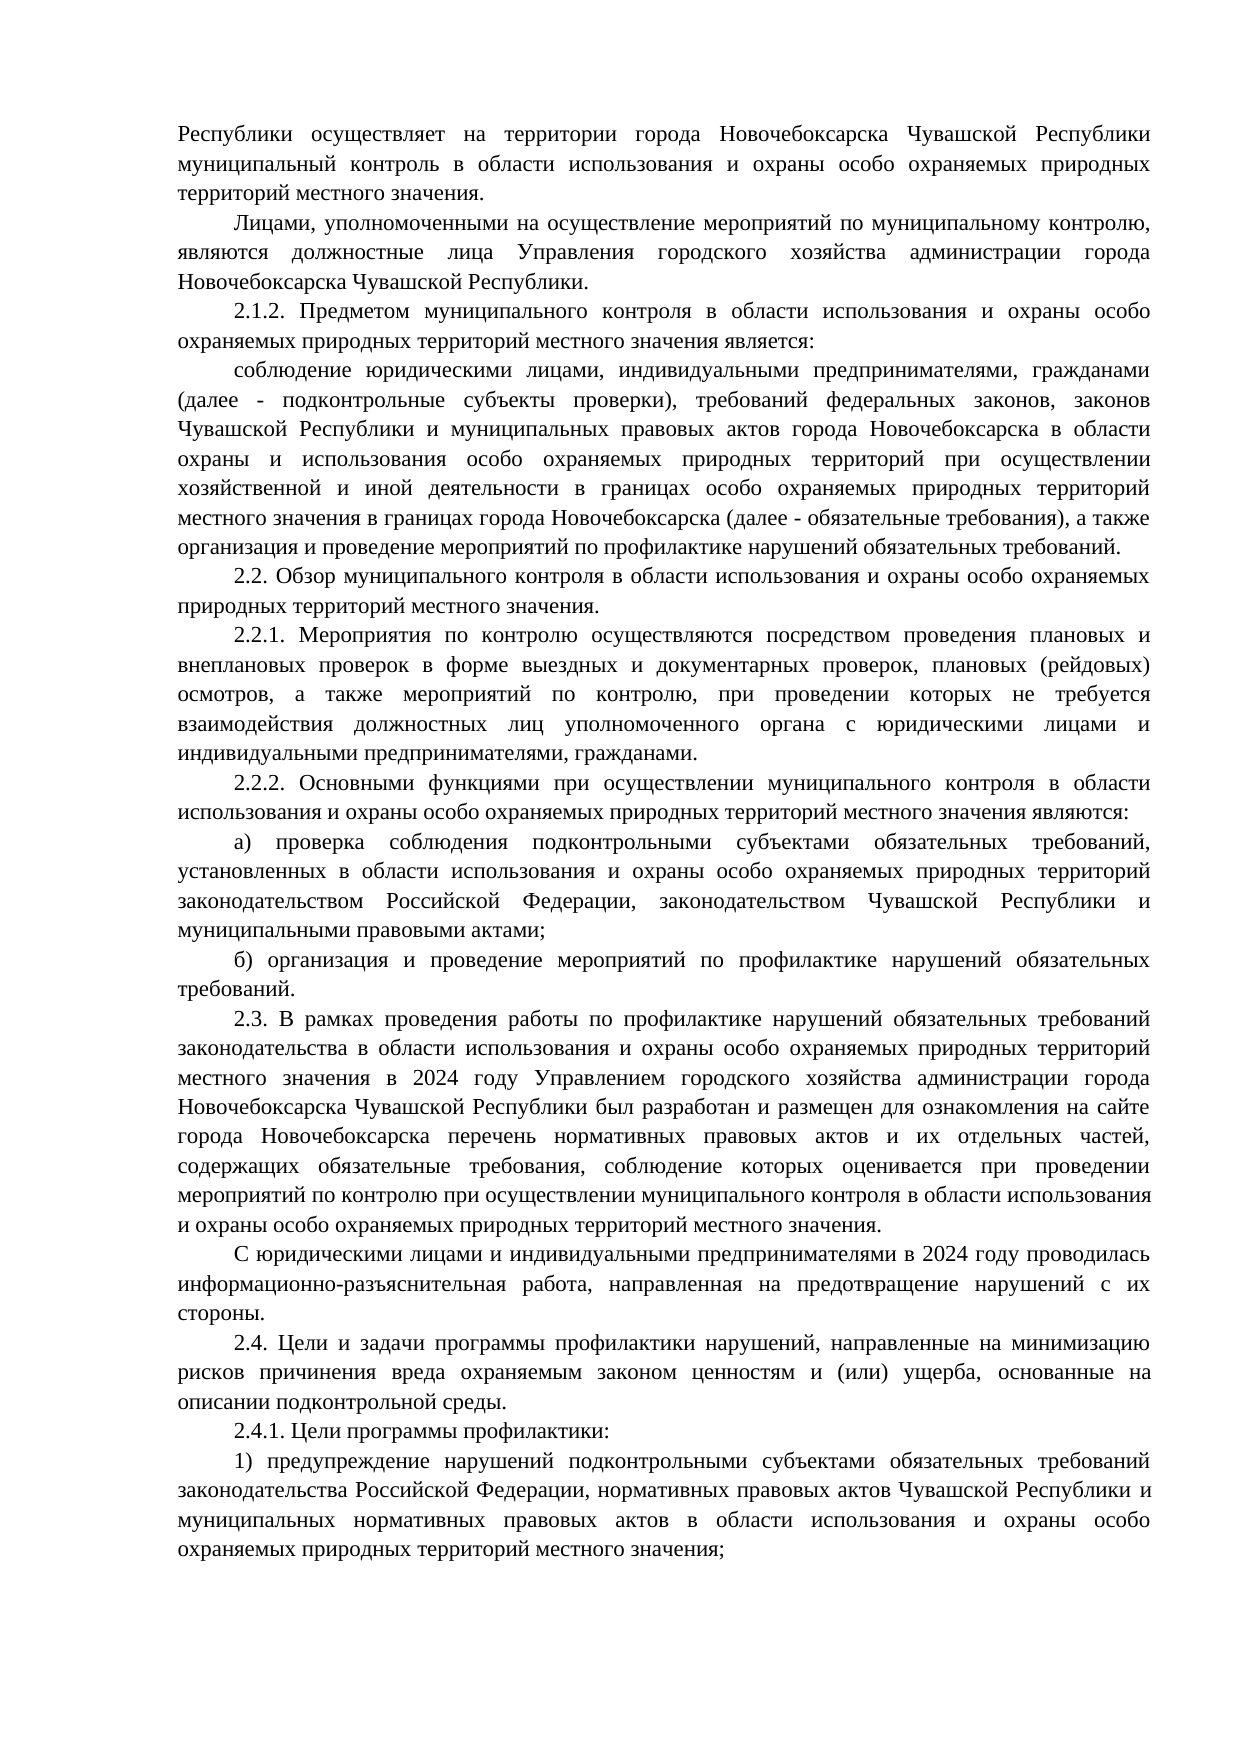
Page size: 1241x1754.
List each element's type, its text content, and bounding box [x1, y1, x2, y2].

text 2.4.1. Цели программы профилактики: [177, 1415, 1152, 1445]
text 2.2.1. Мероприятия по контролю осуществляются посредством проведения плановых и внеплановых проверок в форме выездных и документарных проверок, плановых (рейдовых) осмотров, а также мероприятий по контролю, при проведении которых не требуется взаимодействия должностных лиц уполномоченного органа с юридическими лицами и индивидуальными предпринимателями, гражданами. [177, 619, 1152, 767]
text Лицами, уполномоченными на осуществление мероприятий по муниципальному контролю, являются должностные лица Управления городского хозяйства администрации города Новочебоксарска Чувашской Республики. [177, 207, 1152, 295]
text 2.2. Обзор муниципального контроля в области использования и охраны особо охраняемых природных территорий местного значения. [177, 560, 1152, 619]
text 2.1.2. Предметом муниципального контроля в области использования и охраны особо охраняемых природных территорий местного значения является: [177, 295, 1152, 354]
text С юридическими лицами и индивидуальными предпринимателями в 2024 году проводилась информационно-разъяснительная работа, направленная на предотвращение нарушений с их стороны. [177, 1238, 1152, 1327]
text 2.4. Цели и задачи программы профилактики нарушений, направленные на минимизацию рисков причинения вреда охраняемым законом ценностям и (или) ущерба, основанные на описании подконтрольной среды. [177, 1327, 1152, 1415]
text б) организация и проведение мероприятий по профилактике нарушений обязательных требований. [177, 943, 1152, 1002]
text а) проверка соблюдения подконтрольными субъектами обязательных требований, установленных в области использования и охраны особо охраняемых природных территорий законодательством Российской Федерации, законодательством Чувашской Республики и муниципальными правовыми актами; [177, 826, 1152, 943]
text соблюдение юридическими лицами, индивидуальными предпринимателями, гражданами (далее - подконтрольные субъекты проверки), требований федеральных законов, законов Чувашской Республики и муниципальных правовых актов города Новочебоксарска в области охраны и использования особо охраняемых природных территорий при осуществлении хозяйственной и иной деятельности в границах особо охраняемых природных территорий местного значения в границах города Новочебоксарска (далее - обязательные требования), а также организация и проведение мероприятий по профилактике нарушений обязательных требований. [177, 354, 1152, 560]
text 2.2.2. Основными функциями при осуществлении муниципального контроля в области использования и охраны особо охраняемых природных территорий местного значения являются: [177, 767, 1152, 826]
text 1) предупреждение нарушений подконтрольными субъектами обязательных требований законодательства Российской Федерации, нормативных правовых актов Чувашской Республики и муниципальных нормативных правовых актов в области использования и охраны особо охраняемых природных территорий местного значения; [177, 1445, 1152, 1563]
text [177, 118, 1152, 207]
text 2.3. В рамках проведения работы по профилактике нарушений обязательных требований законодательства в области использования и охраны особо охраняемых природных территорий местного значения в 2024 году Управлением городского хозяйства администрации города Новочебоксарска Чувашской Республики был разработан и размещен для ознакомления на сайте города Новочебоксарска перечень нормативных правовых актов и их отдельных частей, содержащих обязательные требования, соблюдение которых оценивается при проведении мероприятий по контролю при осуществлении муниципального контроля в области использования и охраны особо охраняемых природных территорий местного значения. [177, 1002, 1152, 1238]
